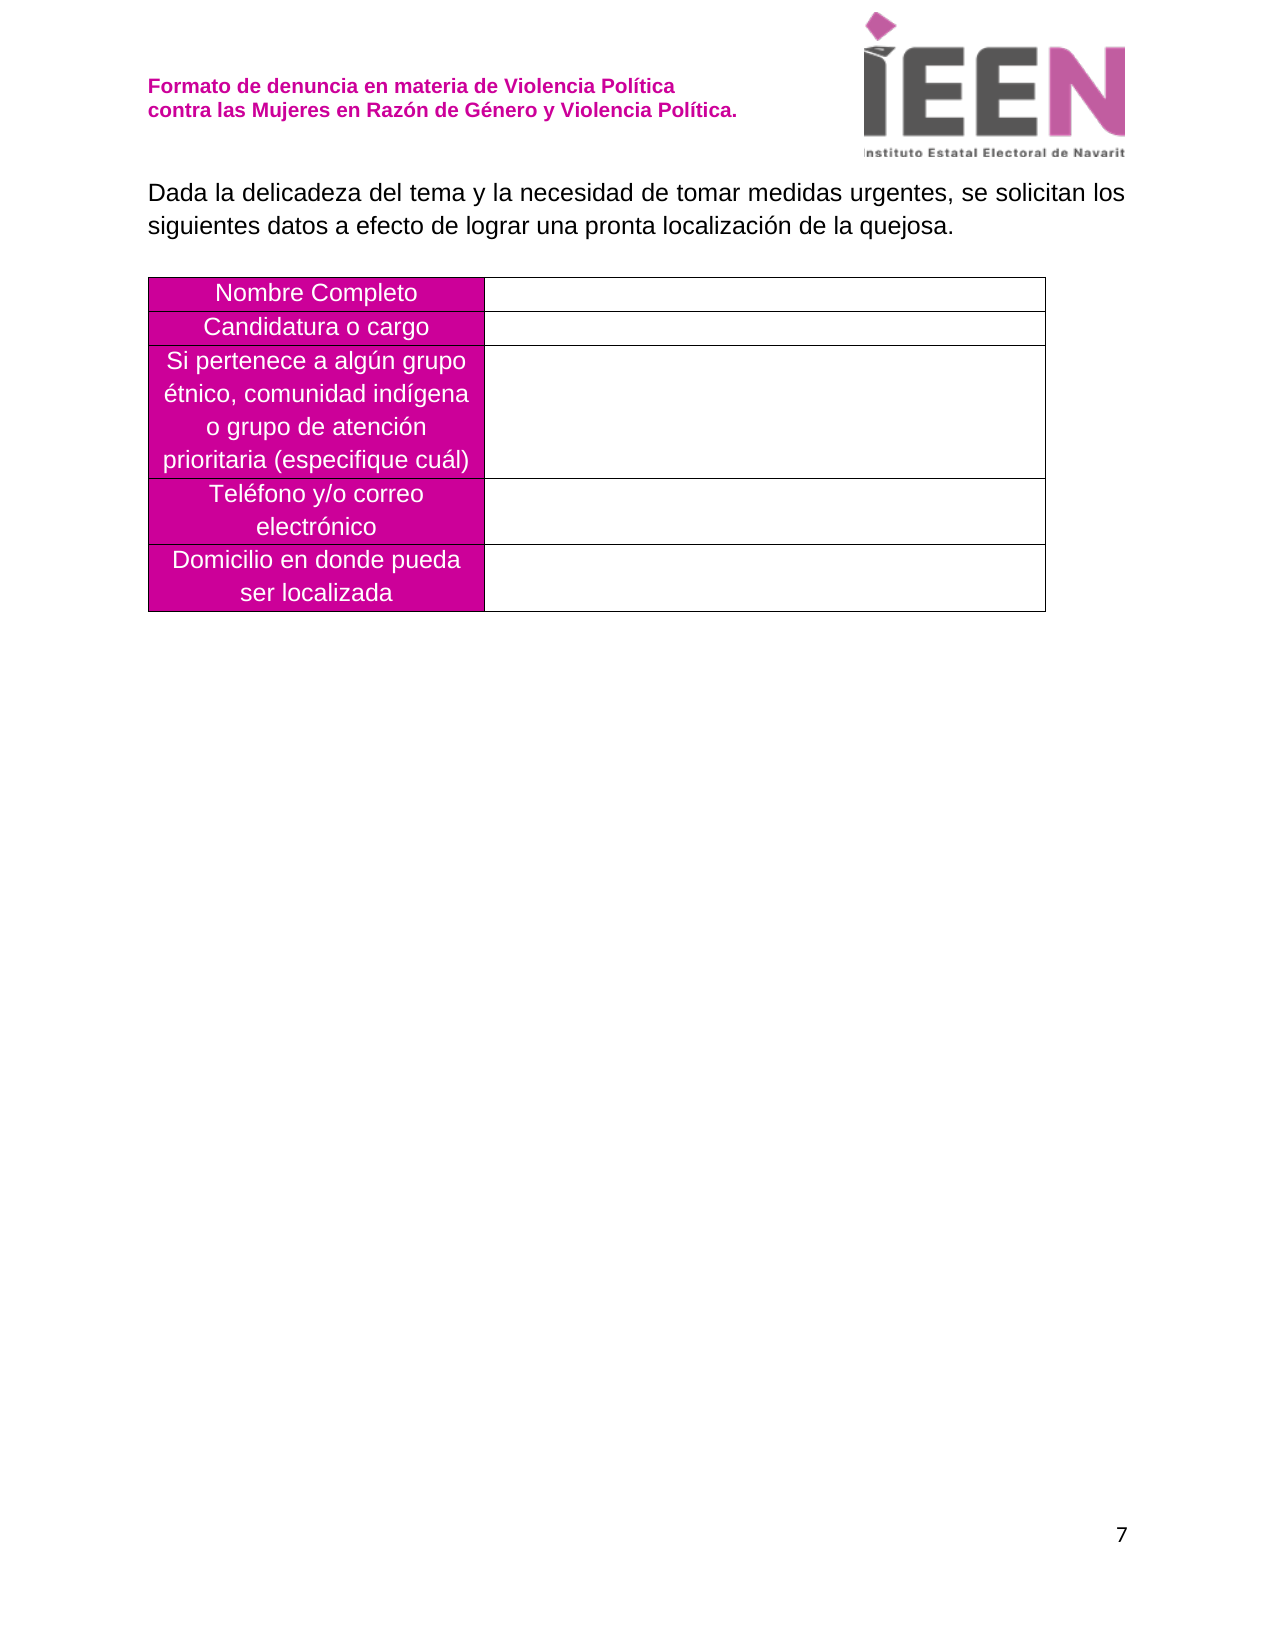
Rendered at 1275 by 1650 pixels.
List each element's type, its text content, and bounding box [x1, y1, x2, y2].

table_cell [485, 479, 1045, 544]
picture [862, 12, 1124, 156]
table_cell Candidatura o cargo [149, 312, 484, 345]
table_cell [485, 312, 1045, 345]
table_cell [485, 346, 1045, 478]
table_cell Teléfono y/o correo electrónico [149, 479, 484, 544]
table_header [485, 278, 1045, 311]
text Dada la delicadeza del tema y la necesidad de tomar medidas urgentes, se solicitan los siguientes datos a efecto de lograr una pronta localización de la quejosa. [148, 178, 1127, 239]
table_cell Domicilio en donde pueda ser localizada [149, 545, 484, 611]
table_cell Si pertenece a algún grupo étnico, comunidad indígena o grupo de atención prioritaria (especifique cuál) [149, 346, 484, 478]
table_header Nombre Completo [149, 278, 484, 311]
table_cell [485, 545, 1045, 611]
